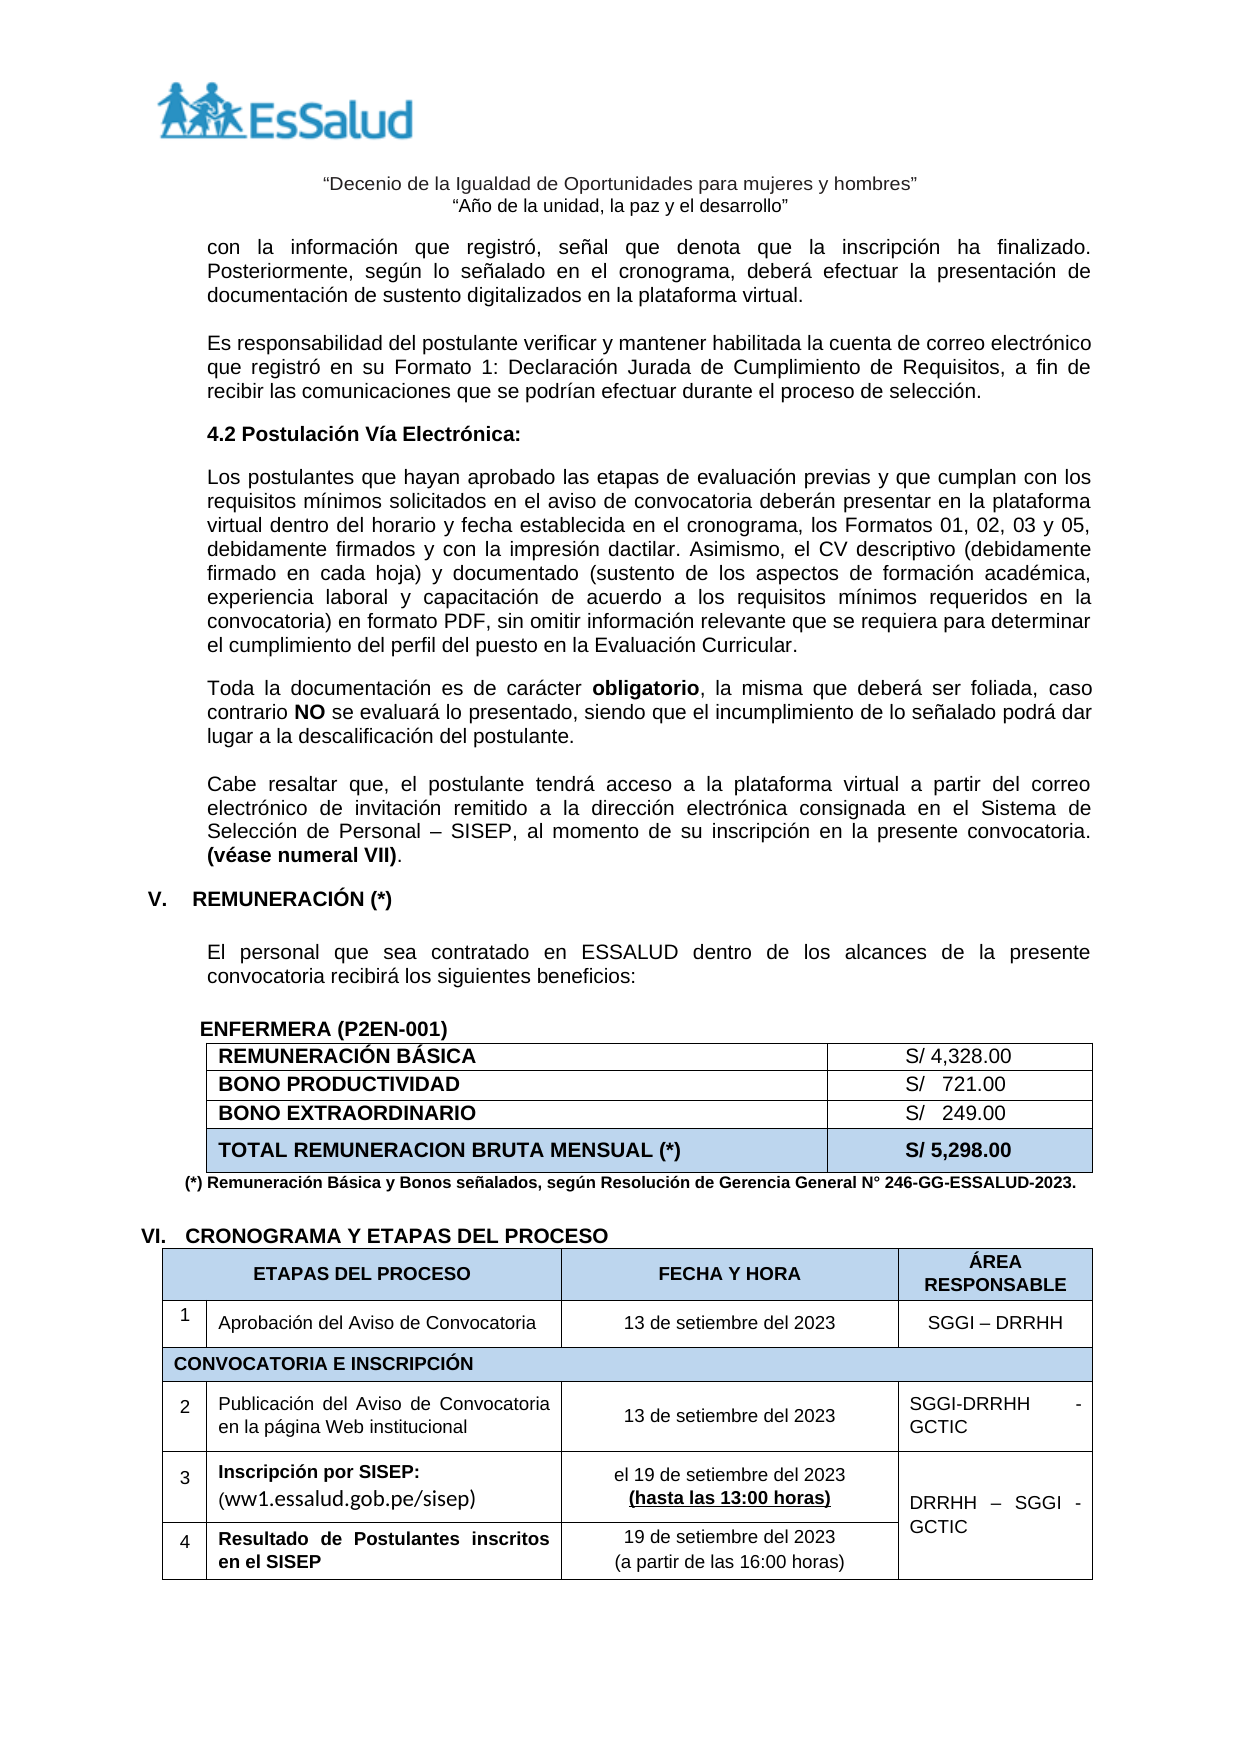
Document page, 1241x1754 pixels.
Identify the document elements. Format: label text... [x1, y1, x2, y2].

text (*) Remuneración Básica y Bonos señalados, según Resolución de Gerencia General N° 246-GG-ESSALUD-2023. [148, 1173, 1137, 1192]
table_cell 13 de setiembre del 2023 [562, 1382, 898, 1451]
table_cell 4 [163, 1523, 206, 1579]
table_cell BONO EXTRAORDINARIO [207, 1101, 827, 1128]
table_header ÁREA RESPONSABLE [899, 1249, 1092, 1300]
picture [147, 73, 447, 145]
table_cell Aprobación del Aviso de Convocatoria [207, 1301, 561, 1347]
table_cell S/ 5,298.00 [828, 1129, 1092, 1172]
table_cell 3 [163, 1452, 206, 1522]
list CRONOGRAMA Y ETAPAS DEL PROCESO [141, 1224, 1085, 1248]
table_header FECHA Y HORA [562, 1249, 898, 1300]
table_cell BONO PRODUCTIVIDAD [207, 1071, 827, 1100]
table_cell SGGI-DRRHH - GCTIC [899, 1382, 1092, 1451]
table_header ETAPAS DEL PROCESO [163, 1249, 561, 1300]
text Los postulantes que hayan aprobado las etapas de evaluación previas y que cumplan con los requisitos mínimos solicitados en el aviso de convocatoria deberán presentar en la plataforma virtual dentro del horario y fecha establecida en el cronograma, los Formatos 01, 02, 03 y 05, debidamente firmados y con la impresión dactilar. Asimismo, el CV descriptivo (debidamente firmado en cada hoja) y documentado (sustento de los aspectos de formación académica, experiencia laboral y capacitación de acuerdo a los requisitos mínimos requeridos en la convocatoria) en formato PDF, sin omitir información relevante que se requiera para determinar el cumplimiento del perfil del puesto en la Evaluación Curricular. [207, 465, 1092, 656]
table_cell TOTAL REMUNERACION BRUTA MENSUAL (*) [207, 1129, 827, 1172]
table_cell 1 [163, 1301, 206, 1347]
table_cell S/ 721.00 [828, 1071, 1092, 1100]
text 4.2 Postulación Vía Electrónica: [207, 422, 1092, 446]
text El personal que sea contratado en ESSALUD dentro de los alcances de la presente convocatoria recibirá los siguientes beneficios: [207, 939, 1092, 987]
table_cell DRRHH – SGGI - GCTIC [899, 1452, 1092, 1579]
table_cell CONVOCATORIA E INSCRIPCIÓN [163, 1348, 1092, 1381]
table_header S/ 4,328.00 [828, 1044, 1092, 1069]
table_cell Resultado de Postulantes inscritos en el SISEP [207, 1523, 561, 1579]
list REMUNERACIÓN (*) [148, 886, 1092, 910]
table_cell Inscripción por SISEP: (ww1.essalud.gob.pe/sisep) [207, 1452, 561, 1522]
table_header REMUNERACIÓN BÁSICA [207, 1044, 827, 1069]
text Es responsabilidad del postulante verificar y mantener habilitada la cuenta de correo electrónico que registró en su Formato 1: Declaración Jurada de Cumplimiento de Requisitos, a fin de recibir las comunicaciones que se podrían efectuar durante el proceso de selección. [207, 331, 1092, 402]
table_cell Publicación del Aviso de Convocatoria en la página Web institucional [207, 1382, 561, 1451]
text ENFERMERA (P2EN-001) [148, 1017, 1092, 1041]
table_cell SGGI – DRRHH [899, 1301, 1092, 1347]
table_cell S/ 249.00 [828, 1101, 1092, 1128]
table_cell 19 de setiembre del 2023 (a partir de las 16:00 horas) [562, 1523, 898, 1579]
table_cell 13 de setiembre del 2023 [562, 1301, 898, 1347]
text Cabe resaltar que, el postulante tendrá acceso a la plataforma virtual a partir del correo electrónico de invitación remitido a la dirección electrónica consignada en el Sistema de Selección de Personal – SISEP, al momento de su inscripción en la presente convocatoria. (véase numeral VII). [207, 771, 1092, 867]
text Toda la documentación es de carácter obligatorio, la misma que deberá ser foliada, caso contrario NO se evaluará lo presentado, siendo que el incumplimiento de lo señalado podrá dar lugar a la descalificación del postulante. [207, 676, 1092, 747]
table_cell el 19 de setiembre del 2023 (hasta las 13:00 horas) [562, 1452, 898, 1522]
table_cell 2 [163, 1382, 206, 1451]
